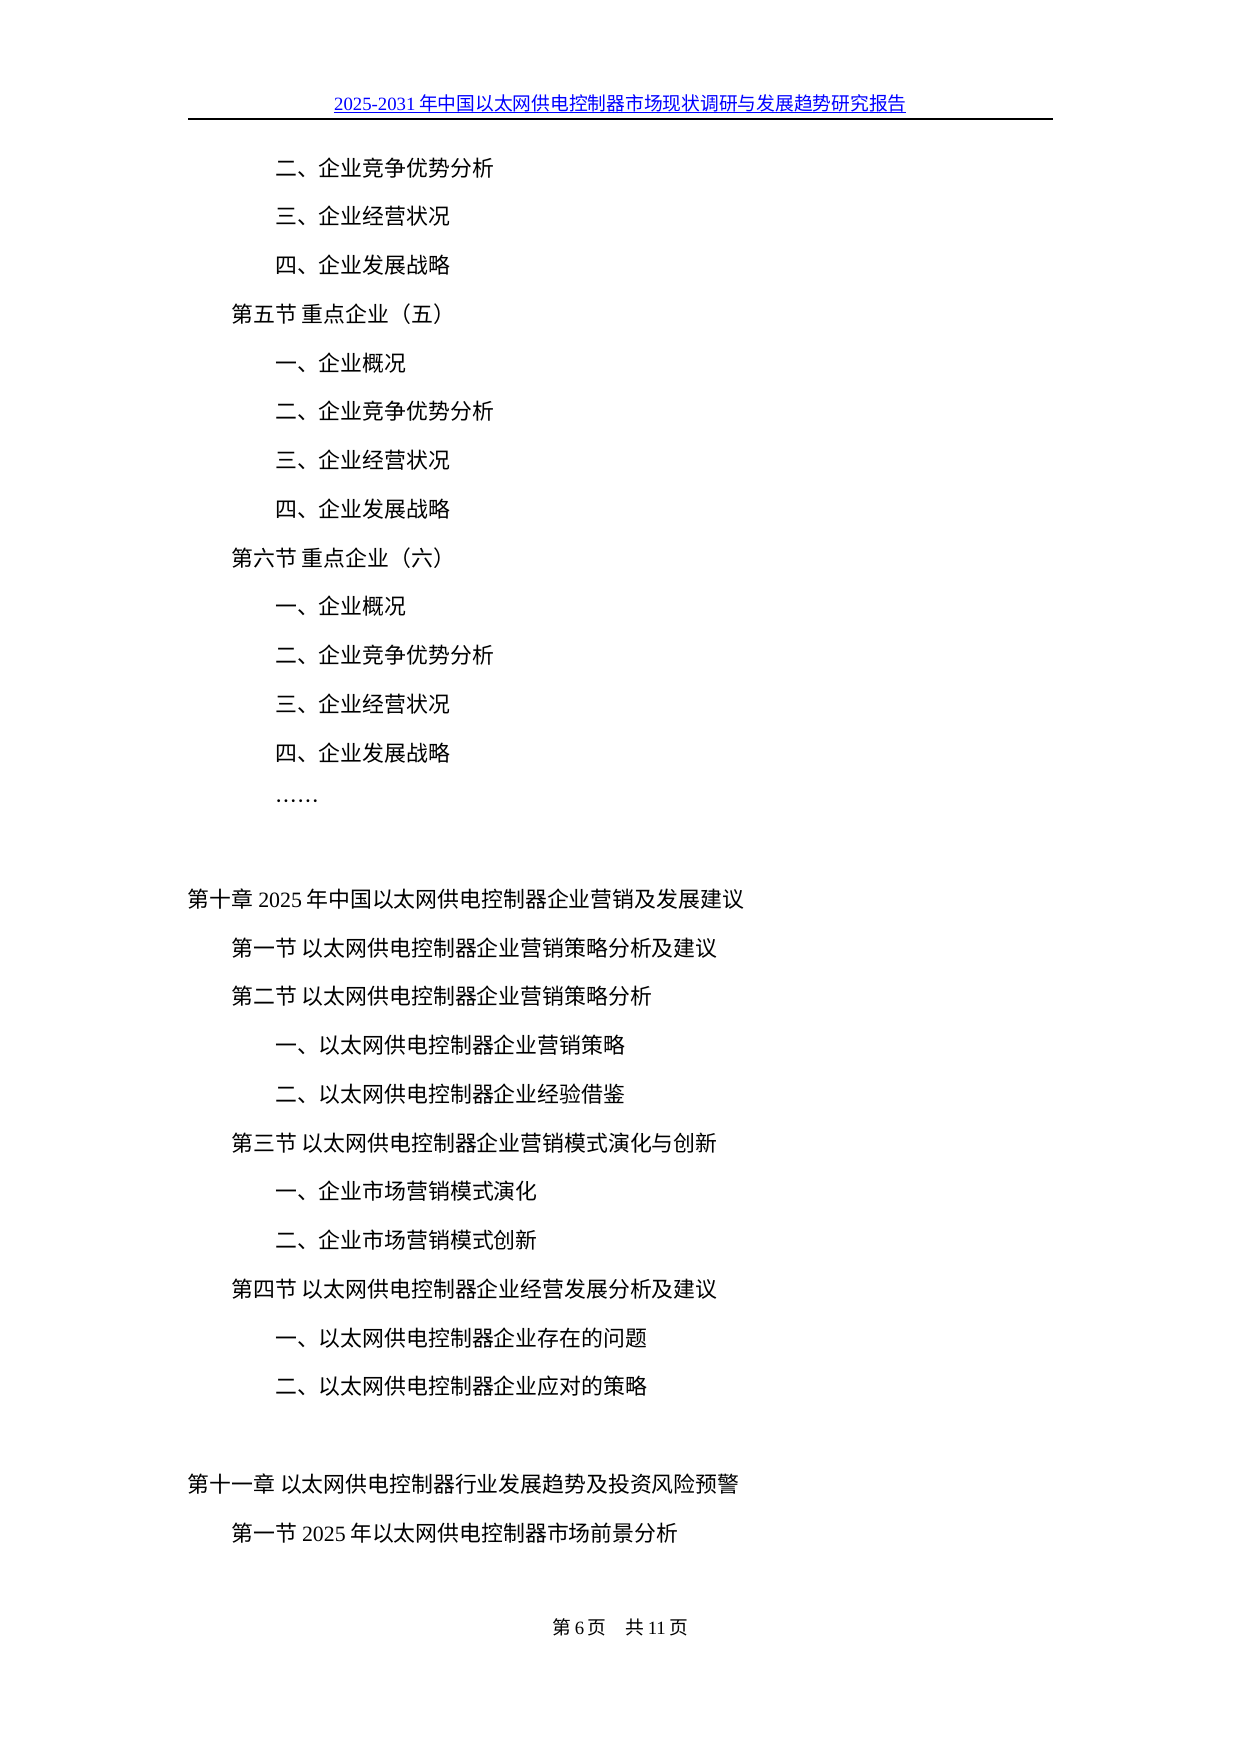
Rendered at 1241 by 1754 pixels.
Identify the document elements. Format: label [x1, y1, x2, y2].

text [187, 150, 1053, 1548]
